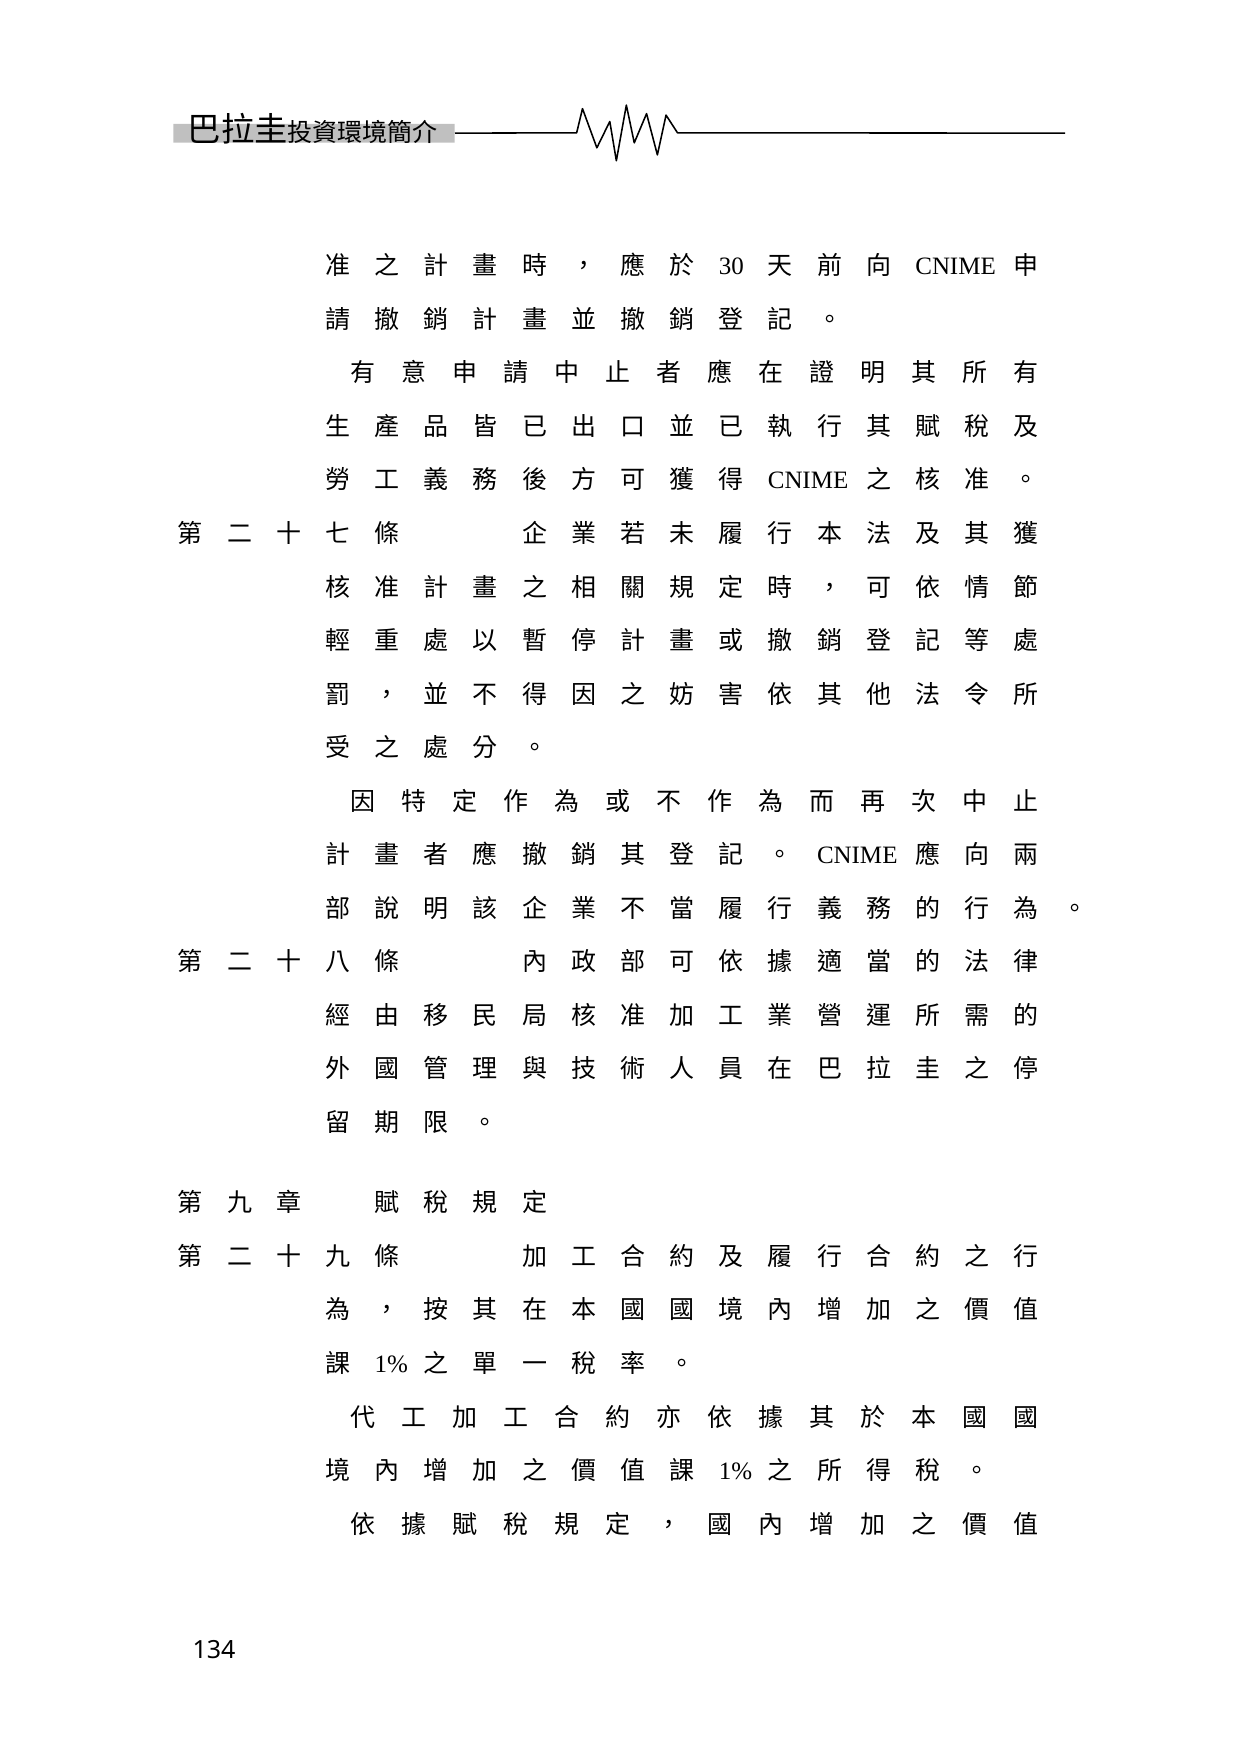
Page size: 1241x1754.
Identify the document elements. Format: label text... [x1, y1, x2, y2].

text 第二十七條 企業若未履行本法及其獲核准計畫之相關規定時，可依情節輕重處以暫停計畫或撤銷登記等處罰，並不得因之妨害依其他法令所受之處分。 [178, 505, 1063, 773]
text 第二十九條 加工合約及履行合約之行為，按其在本國國境內增加之價值課1%之單一稅率。 [178, 1228, 1063, 1388]
text 有意申請中止者應在證明其所有生產品皆已出口並已執行其賦稅及勞工義務後方可獲得CNIME之核准。 [301, 344, 1063, 505]
text 第九章 賦稅規定 [178, 1174, 1063, 1228]
text 代工加工合約亦依據其於本國國境內增加之價值課1%之所得稅。 [301, 1388, 1063, 1495]
text 因特定作為或不作為而再次中止計畫者應撤銷其登記。CNIME應向兩部說明該企業不當履行義務的行為。 [301, 773, 1063, 933]
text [178, 237, 1063, 344]
text 第二十八條 內政部可依據適當的法律經由移民局核准加工業營運所需的外國管理與技術人員在巴拉圭之停留期限。 [178, 933, 1063, 1147]
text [301, 1495, 1063, 1549]
